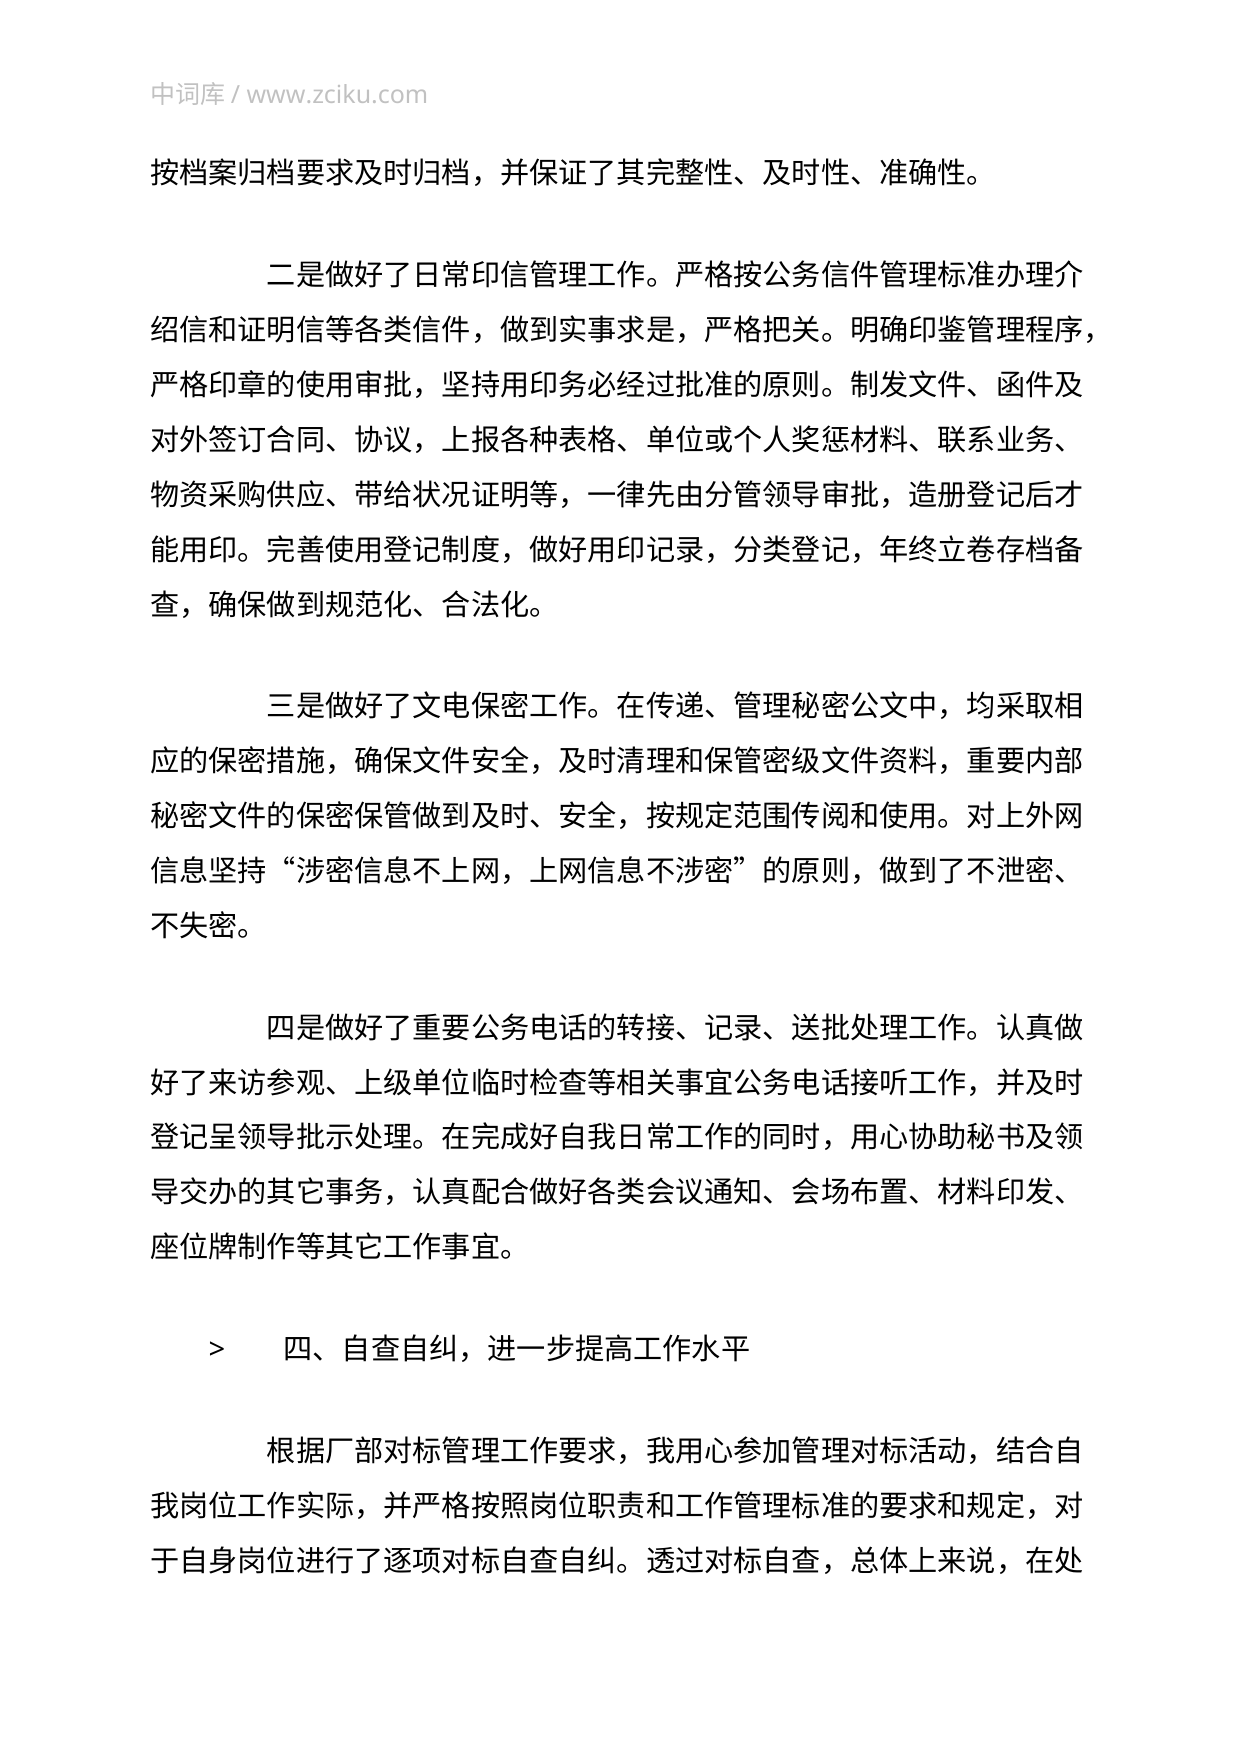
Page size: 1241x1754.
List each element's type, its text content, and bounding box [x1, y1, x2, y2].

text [150, 150, 1090, 192]
text 三是做好了文电保密工作。在传递、管理秘密公文中，均采取相应的保密措施，确保文件安全，及时清理和保管密级文件资料，重要内部秘密文件的保密保管做到及时、安全，按规定范围传阅和使用。对上外网信息坚持“涉密信息不上网，上网信息不涉密”的原则，做到了不泄密、不失密。 [150, 683, 1090, 945]
text 二是做好了日常印信管理工作。严格按公务信件管理标准办理介绍信和证明信等各类信件，做到实事求是，严格把关。明确印鉴管理程序，严格印章的使用审批，坚持用印务必经过批准的原则。制发文件、函件及对外签订合同、协议，上报各种表格、单位或个人奖惩材料、联系业务、物资采购供应、带给状况证明等，一律先由分管领导审批，造册登记后才能用印。完善使用登记制度，做好用印记录，分类登记，年终立卷存档备查，确保做到规范化、合法化。 [150, 252, 1090, 623]
text > 四、自查自纠，进一步提高工作水平 [150, 1326, 1090, 1368]
text 四是做好了重要公务电话的转接、记录、送批处理工作。认真做好了来访参观、上级单位临时检查等相关事宜公务电话接听工作，并及时登记呈领导批示处理。在完成好自我日常工作的同时，用心协助秘书及领导交办的其它事务，认真配合做好各类会议通知、会场布置、材料印发、座位牌制作等其它工作事宜。 [150, 1004, 1090, 1266]
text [150, 1428, 1090, 1580]
